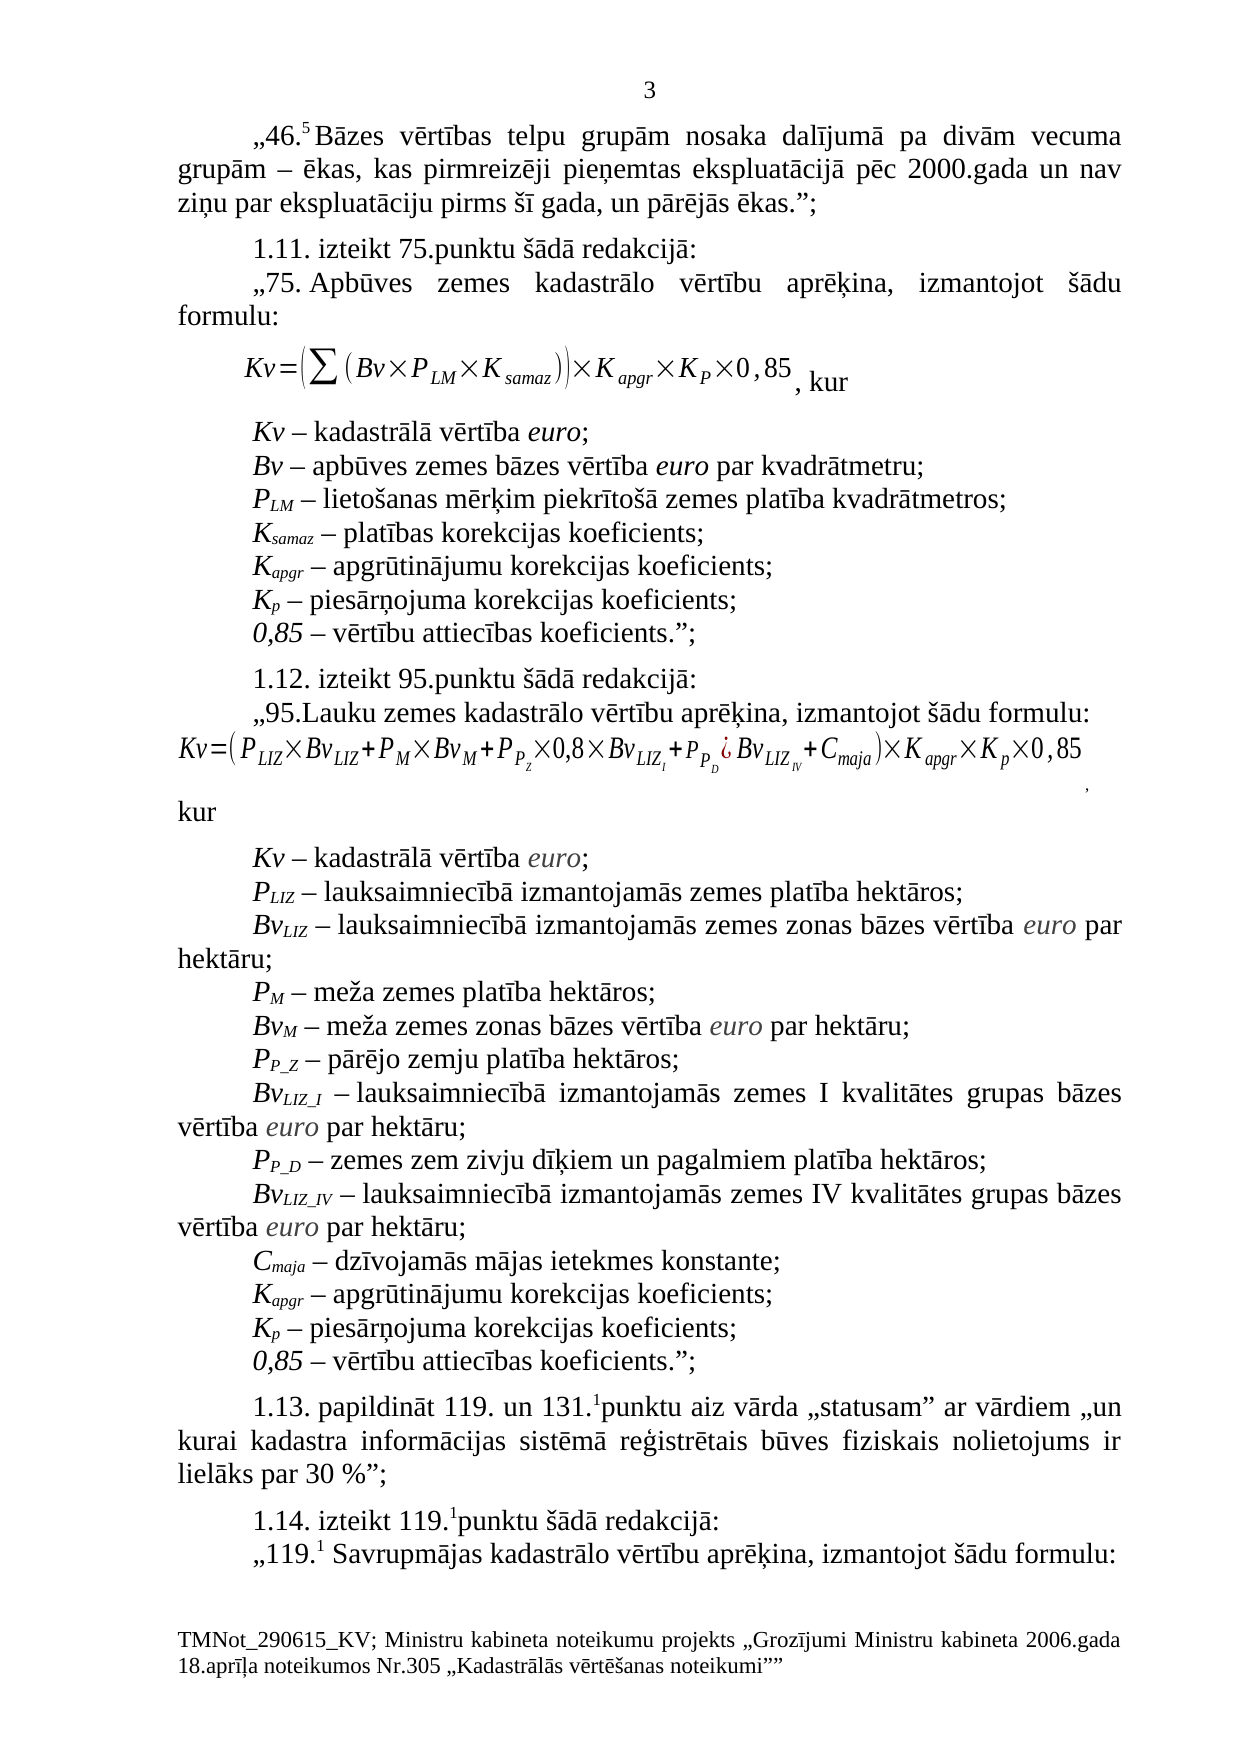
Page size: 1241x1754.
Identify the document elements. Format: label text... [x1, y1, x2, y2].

text 1.12. izteikt 95.punktu šādā redakcijā: [177, 662, 1122, 695]
text Ksamaz – platības korekcijas koeficients; [177, 515, 1122, 548]
text PLIZ – lauksaimniecībā izmantojamās zemes platība hektāros; [177, 874, 1122, 907]
text 1.13. papildināt 119. un 131.1punktu aiz vārda „statusam” ar vārdiem „un kurai kadastra informācijas sistēmā reģistrētais būves fiziskais nolietojums ir lielāks par 30 %”; [177, 1389, 1122, 1490]
text PM – meža zemes platība hektāros; [177, 974, 1122, 1008]
text Kp – piesārņojuma korekcijas koeficients; [177, 582, 1122, 616]
text „95.Lauku zemes kadastrālo vērtību aprēķina, izmantojot šādu formulu: [177, 695, 1122, 729]
text BvLIZ – lauksaimniecībā izmantojamās zemes zonas bāzes vērtība euro par hektāru; [177, 907, 1122, 974]
text PP_Z – pārējo zemju platība hektāros; [177, 1042, 1122, 1075]
text 1.11. izteikt 75.punktu šādā redakcijā: [177, 231, 1122, 265]
text , kur [177, 729, 1122, 828]
text Kv – kadastrālā vērtība euro; [177, 414, 1122, 448]
text PLM – lietošanas mērķim piekrītošā zemes platība kvadrātmetros; [177, 481, 1122, 515]
text 1.14. izteikt 119.1punktu šādā redakcijā: [177, 1503, 1122, 1536]
text BvLIZ_I – lauksaimniecībā izmantojamās zemes I kvalitātes grupas bāzes vērtība euro par hektāru; [177, 1075, 1122, 1142]
text „75. Apbūves zemes kadastrālo vērtību aprēķina, izmantojot šādu formulu: [177, 265, 1122, 332]
text 0,85 – vērtību attiecības koeficients.”; [177, 616, 1122, 649]
text „119.1 Savrupmājas kadastrālo vērtību aprēķina, izmantojot šādu formulu: [177, 1536, 1122, 1570]
text Kapgr – apgrūtinājumu korekcijas koeficients; [177, 548, 1122, 582]
text BvM – meža zemes zonas bāzes vērtība euro par hektāru; [177, 1008, 1122, 1042]
text , kur [177, 344, 1122, 397]
text „46.5 Bāzes vērtības telpu grupām nosaka dalījumā pa divām vecuma grupām – ēkas, kas pirmreizēji pieņemtas ekspluatācijā pēc 2000.gada un nav ziņu par ekspluatāciju pirms šī gada, un pārējās ēkas.”; [177, 118, 1122, 219]
text Cmaja – dzīvojamās mājas ietekmes konstante; [177, 1243, 1122, 1276]
text 0,85 – vērtību attiecības koeficients.”; [177, 1343, 1122, 1377]
text PP_D – zemes zem zivju dīķiem un pagalmiem platība hektāros; [177, 1142, 1122, 1176]
text Bv – apbūves zemes bāzes vērtība euro par kvadrātmetru; [177, 448, 1122, 481]
text BvLIZ_IV – lauksaimniecībā izmantojamās zemes IV kvalitātes grupas bāzes vērtība euro par hektāru; [177, 1176, 1122, 1243]
text Kapgr – apgrūtinājumu korekcijas koeficients; [177, 1276, 1122, 1310]
text Kv – kadastrālā vērtība euro; [177, 840, 1122, 874]
text Kp – piesārņojuma korekcijas koeficients; [177, 1310, 1122, 1343]
